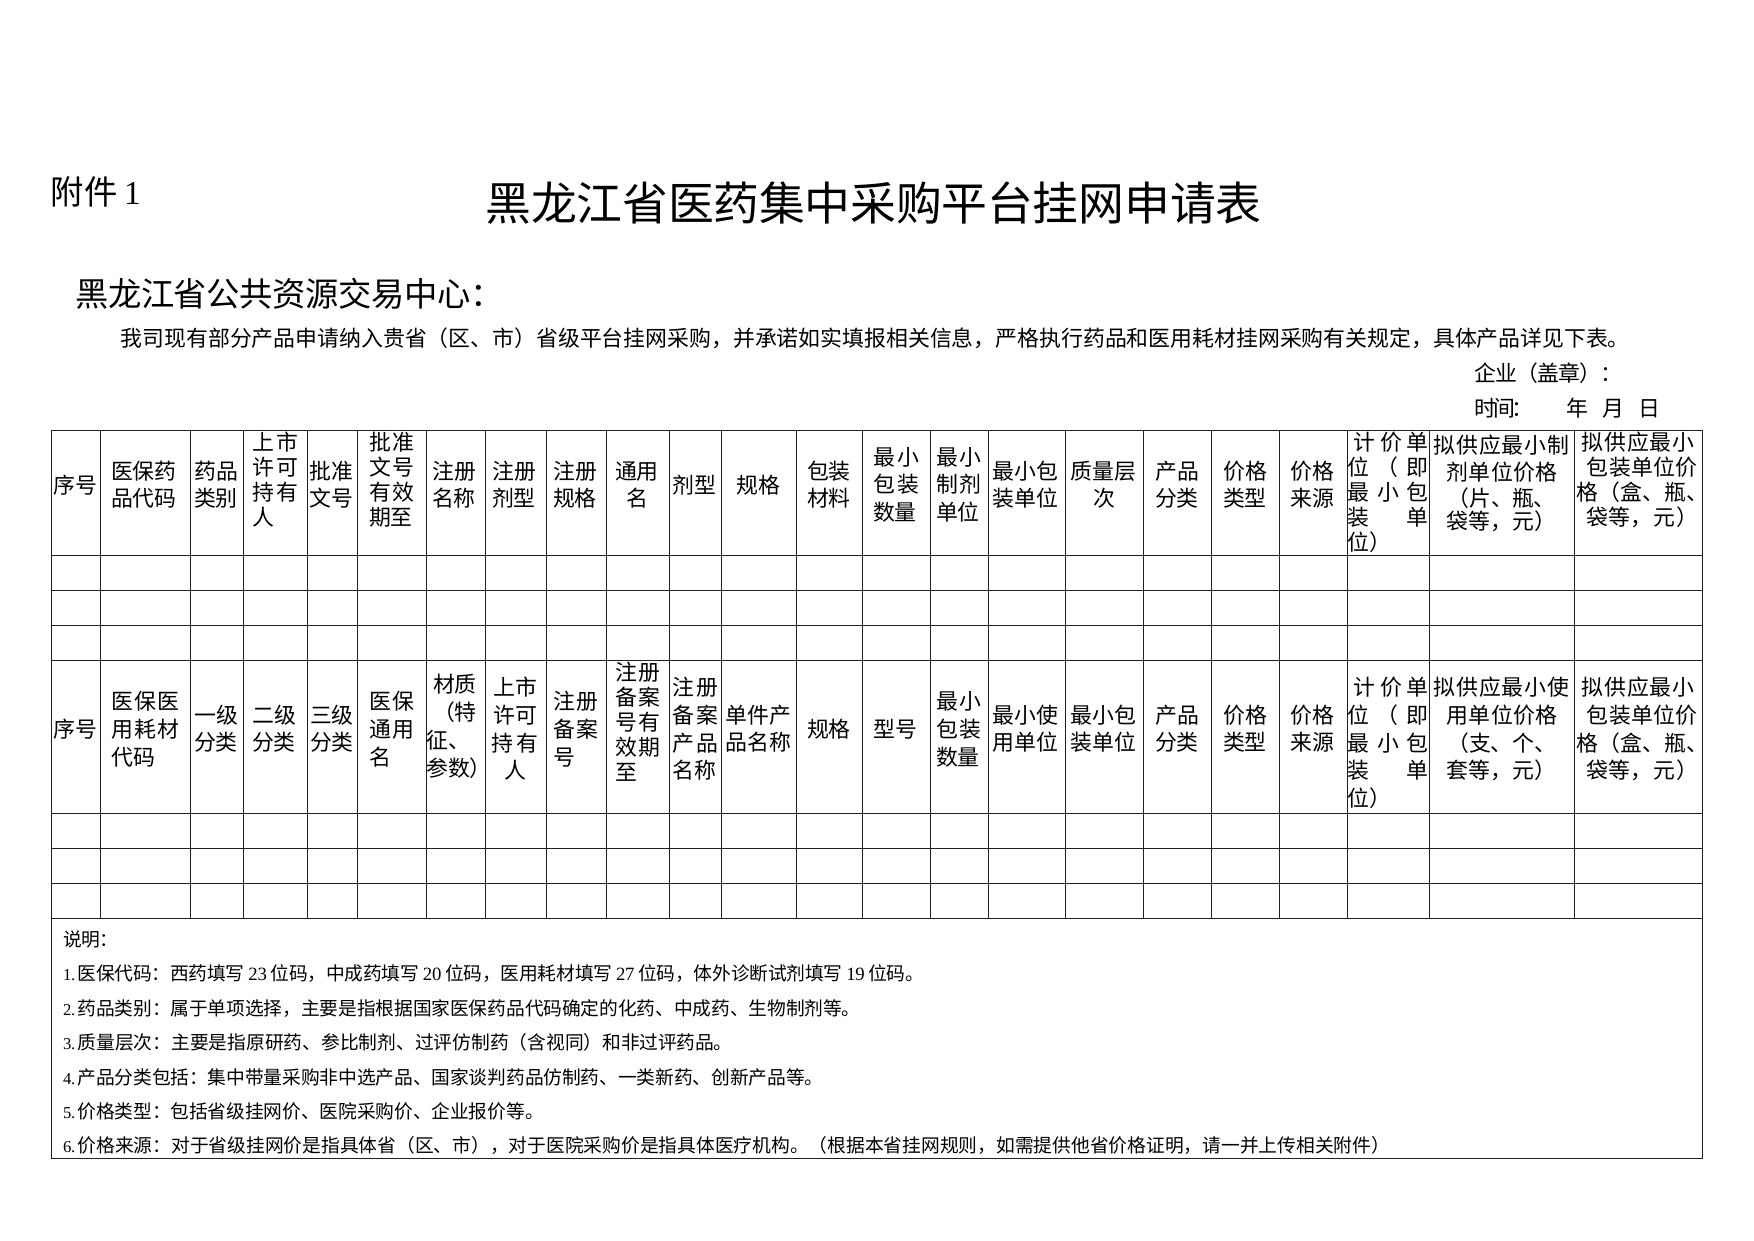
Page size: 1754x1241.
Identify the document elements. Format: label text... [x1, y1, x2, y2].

table_cell [1348, 626, 1429, 660]
table_cell [244, 591, 307, 625]
table_cell [670, 626, 721, 660]
table_cell [1430, 849, 1574, 883]
table_cell 拟供应最小使用单位价格 （支、个、套等，元） [1430, 661, 1574, 813]
table_cell [931, 884, 988, 918]
table_cell [989, 814, 1065, 848]
table_cell [358, 814, 426, 848]
table_cell [1144, 591, 1211, 625]
table_cell [427, 814, 485, 848]
table_cell 说明： 医保代码：西药填写23位码，中成药填写20位码，医用耗材填写27位码，体外诊断试剂填写19位码。 药品类别：属于单项选择，主要是指根据国家医保药品代码确定的化药、中成药、生物制剂等。 质量层次：主要是指原研药、参比制剂、过评仿制药（含视同）和非过评药品。 产品分类包括：集中带量采购非中选产品、国家谈判药品仿制药、一类新药、创新产品等。 价格类型：包括省级挂网价、医院采购价、企业报价等。 价格来源：对于省级挂网价是指具体省（区、市），对于医院采购价是指具体医疗机构。（根据本省挂网规则，如需提供他省价格证明，请一并上传相关附件） [52, 919, 1702, 1158]
table_header 质量层次 [1066, 431, 1143, 555]
table_cell [191, 626, 243, 660]
table_cell [486, 849, 546, 883]
table_cell [607, 849, 669, 883]
table_cell [244, 849, 307, 883]
table_cell [1144, 626, 1211, 660]
table_cell 价格来源 [1280, 661, 1347, 813]
table_cell [358, 591, 426, 625]
table_cell [191, 556, 243, 590]
table_cell [427, 884, 485, 918]
table_cell [52, 884, 100, 918]
table_cell [244, 884, 307, 918]
text 时间： 年 月 日 [1474, 391, 1714, 423]
table_cell [358, 626, 426, 660]
table_header 最小包装数量 [863, 431, 930, 555]
table_cell [722, 849, 796, 883]
table_header 计价单位（即最小包装单位） [1348, 431, 1429, 555]
table_header 包装材料 [797, 431, 862, 555]
table_cell [797, 556, 862, 590]
table_cell [308, 556, 357, 590]
table_cell [989, 626, 1065, 660]
table_cell [52, 849, 100, 883]
table_cell 医保医用耗材代码 [101, 661, 190, 813]
table_header 剂型 [670, 431, 721, 555]
table_cell [607, 591, 669, 625]
table_cell [52, 556, 100, 590]
table_header 通用名 [607, 431, 669, 555]
table_cell [308, 814, 357, 848]
table_cell 医保通用名 [358, 661, 426, 813]
table_header 拟供应最小制剂单位价格 （片、瓶、 袋等，元） [1430, 431, 1574, 555]
table_cell [797, 591, 862, 625]
table_cell [1348, 556, 1429, 590]
table_cell [101, 884, 190, 918]
table_cell [1066, 591, 1143, 625]
table_cell [670, 814, 721, 848]
table_cell 序号 [52, 661, 100, 813]
table_cell 注册备案产品名称 [670, 661, 721, 813]
text 附件1 [51, 166, 159, 214]
table_cell [52, 626, 100, 660]
table_cell [358, 884, 426, 918]
table_cell 注册备案号 [547, 661, 606, 813]
table_cell [797, 884, 862, 918]
table_header 医保药品代码 [101, 431, 190, 555]
text 企业（盖章）： [1474, 356, 1714, 388]
table_cell 价格类型 [1212, 661, 1279, 813]
table_header 最小包装单位 [989, 431, 1065, 555]
table_cell 一级分类 [191, 661, 243, 813]
table_cell 计价单位（即最小包装单位） [1348, 661, 1429, 813]
table_cell [670, 591, 721, 625]
table_cell [547, 626, 606, 660]
table_header 价格来源 [1280, 431, 1347, 555]
table_cell [1280, 884, 1347, 918]
table_cell [1575, 849, 1702, 883]
table_cell [607, 884, 669, 918]
table_cell [1575, 626, 1702, 660]
table_cell [244, 626, 307, 660]
table_cell [358, 849, 426, 883]
table_cell [1212, 556, 1279, 590]
table_cell [797, 626, 862, 660]
table_cell [427, 591, 485, 625]
table_cell [486, 591, 546, 625]
table_cell [931, 626, 988, 660]
table_cell [607, 814, 669, 848]
table_cell [308, 591, 357, 625]
table_cell [1144, 884, 1211, 918]
table_cell 最小包装数量 [931, 661, 988, 813]
table_header 注册名称 [427, 431, 485, 555]
table_cell [1575, 556, 1702, 590]
table_cell 拟供应最小 包装单位价 格（盒、瓶、袋等，元） [1575, 661, 1702, 813]
table_cell [1212, 591, 1279, 625]
table_cell 单件产品名称 [722, 661, 796, 813]
table_cell [308, 849, 357, 883]
table_cell [722, 814, 796, 848]
table_cell [931, 591, 988, 625]
table_cell [486, 814, 546, 848]
table_cell [486, 556, 546, 590]
table_cell [989, 884, 1065, 918]
table_cell [931, 814, 988, 848]
table_header 规格 [722, 431, 796, 555]
table_header 拟供应最小 包装单位价 格（盒、瓶、袋等，元） [1575, 431, 1702, 555]
table_cell [52, 591, 100, 625]
table_cell [427, 626, 485, 660]
table_cell [101, 626, 190, 660]
table_cell [1430, 626, 1574, 660]
table_cell [52, 814, 100, 848]
table_cell [547, 591, 606, 625]
table_header 产品分类 [1144, 431, 1211, 555]
table_cell [1212, 849, 1279, 883]
table_cell [931, 556, 988, 590]
table_cell [427, 849, 485, 883]
table_cell [1144, 849, 1211, 883]
table_cell [1348, 814, 1429, 848]
table_header 上市许可持有人 [244, 431, 307, 555]
table_cell [244, 556, 307, 590]
table_cell [1280, 591, 1347, 625]
table_cell [1280, 814, 1347, 848]
table_cell 材质 （特征、 参数） [427, 661, 485, 813]
table_cell 最小使用单位 [989, 661, 1065, 813]
table_cell [1066, 556, 1143, 590]
table_cell 产品分类 [1144, 661, 1211, 813]
table_cell [1066, 814, 1143, 848]
table_header 最小制剂单位 [931, 431, 988, 555]
table_cell [1066, 849, 1143, 883]
table_cell [1430, 556, 1574, 590]
table_cell 规格 [797, 661, 862, 813]
table_cell [1066, 884, 1143, 918]
table_cell [1348, 591, 1429, 625]
table_cell [1144, 556, 1211, 590]
table_cell [1144, 814, 1211, 848]
table_cell [1575, 884, 1702, 918]
table_cell 二级分类 [244, 661, 307, 813]
table_cell [863, 626, 930, 660]
table_cell [722, 556, 796, 590]
table_cell [1348, 884, 1429, 918]
table_cell [191, 814, 243, 848]
table_cell [244, 814, 307, 848]
text 黑龙江省公共资源交易中心： [75, 268, 1714, 316]
table_cell [931, 849, 988, 883]
table_cell [863, 814, 930, 848]
table_cell [670, 849, 721, 883]
table_cell [863, 884, 930, 918]
table_cell [1430, 591, 1574, 625]
table_cell [670, 556, 721, 590]
table_cell [863, 849, 930, 883]
table_cell [607, 626, 669, 660]
table_cell 型号 [863, 661, 930, 813]
table_header 序号 [52, 431, 100, 555]
table_cell [1212, 884, 1279, 918]
table_cell [863, 556, 930, 590]
table_cell [863, 591, 930, 625]
table_cell 最小包装单位 [1066, 661, 1143, 813]
table_header 批准文号 [308, 431, 357, 555]
table_cell [308, 626, 357, 660]
table_cell [101, 591, 190, 625]
table_cell [547, 814, 606, 848]
table_cell [1430, 884, 1574, 918]
table_cell [1430, 814, 1574, 848]
table_header 药品类别 [191, 431, 243, 555]
table_cell [989, 556, 1065, 590]
table_cell [1280, 556, 1347, 590]
table_header 注册剂型 [486, 431, 546, 555]
table_cell [547, 556, 606, 590]
text 我司现有部分产品申请纳入贵省（区、市）省级平台挂网采购，并承诺如实填报相关信息，严格执行药品和医用耗材挂网采购有关规定，具体产品详见下表。 [120, 321, 1714, 353]
table_cell [308, 884, 357, 918]
table_cell [427, 556, 485, 590]
table_cell [1348, 849, 1429, 883]
table_cell [101, 814, 190, 848]
table_cell [797, 814, 862, 848]
table_header 批准文号有效期至 [358, 431, 426, 555]
subtitle 黑龙江省医药集中采购平台挂网申请表 [485, 167, 1714, 234]
table_cell [722, 591, 796, 625]
table_cell 上市许可持 有人 [486, 661, 546, 813]
table_cell [486, 884, 546, 918]
table_cell [797, 849, 862, 883]
table_cell [1575, 814, 1702, 848]
table_cell [547, 849, 606, 883]
table_cell [101, 849, 190, 883]
table_cell 三级分类 [308, 661, 357, 813]
table_cell [607, 556, 669, 590]
table_cell [722, 626, 796, 660]
table_cell [1212, 814, 1279, 848]
table_cell [358, 556, 426, 590]
table_cell [989, 591, 1065, 625]
table_cell [1280, 626, 1347, 660]
table_cell 注册备案号有效期至 [607, 661, 669, 813]
table_cell [547, 884, 606, 918]
table_cell [486, 626, 546, 660]
table_cell [1066, 626, 1143, 660]
table_cell [191, 849, 243, 883]
table_cell [989, 849, 1065, 883]
table_cell [101, 556, 190, 590]
table_cell [1575, 591, 1702, 625]
table_header 价格类型 [1212, 431, 1279, 555]
table_header 注册规格 [547, 431, 606, 555]
table_cell [191, 884, 243, 918]
table_cell [191, 591, 243, 625]
table_cell [1280, 849, 1347, 883]
table_cell [722, 884, 796, 918]
table_cell [1212, 626, 1279, 660]
table_cell [670, 884, 721, 918]
